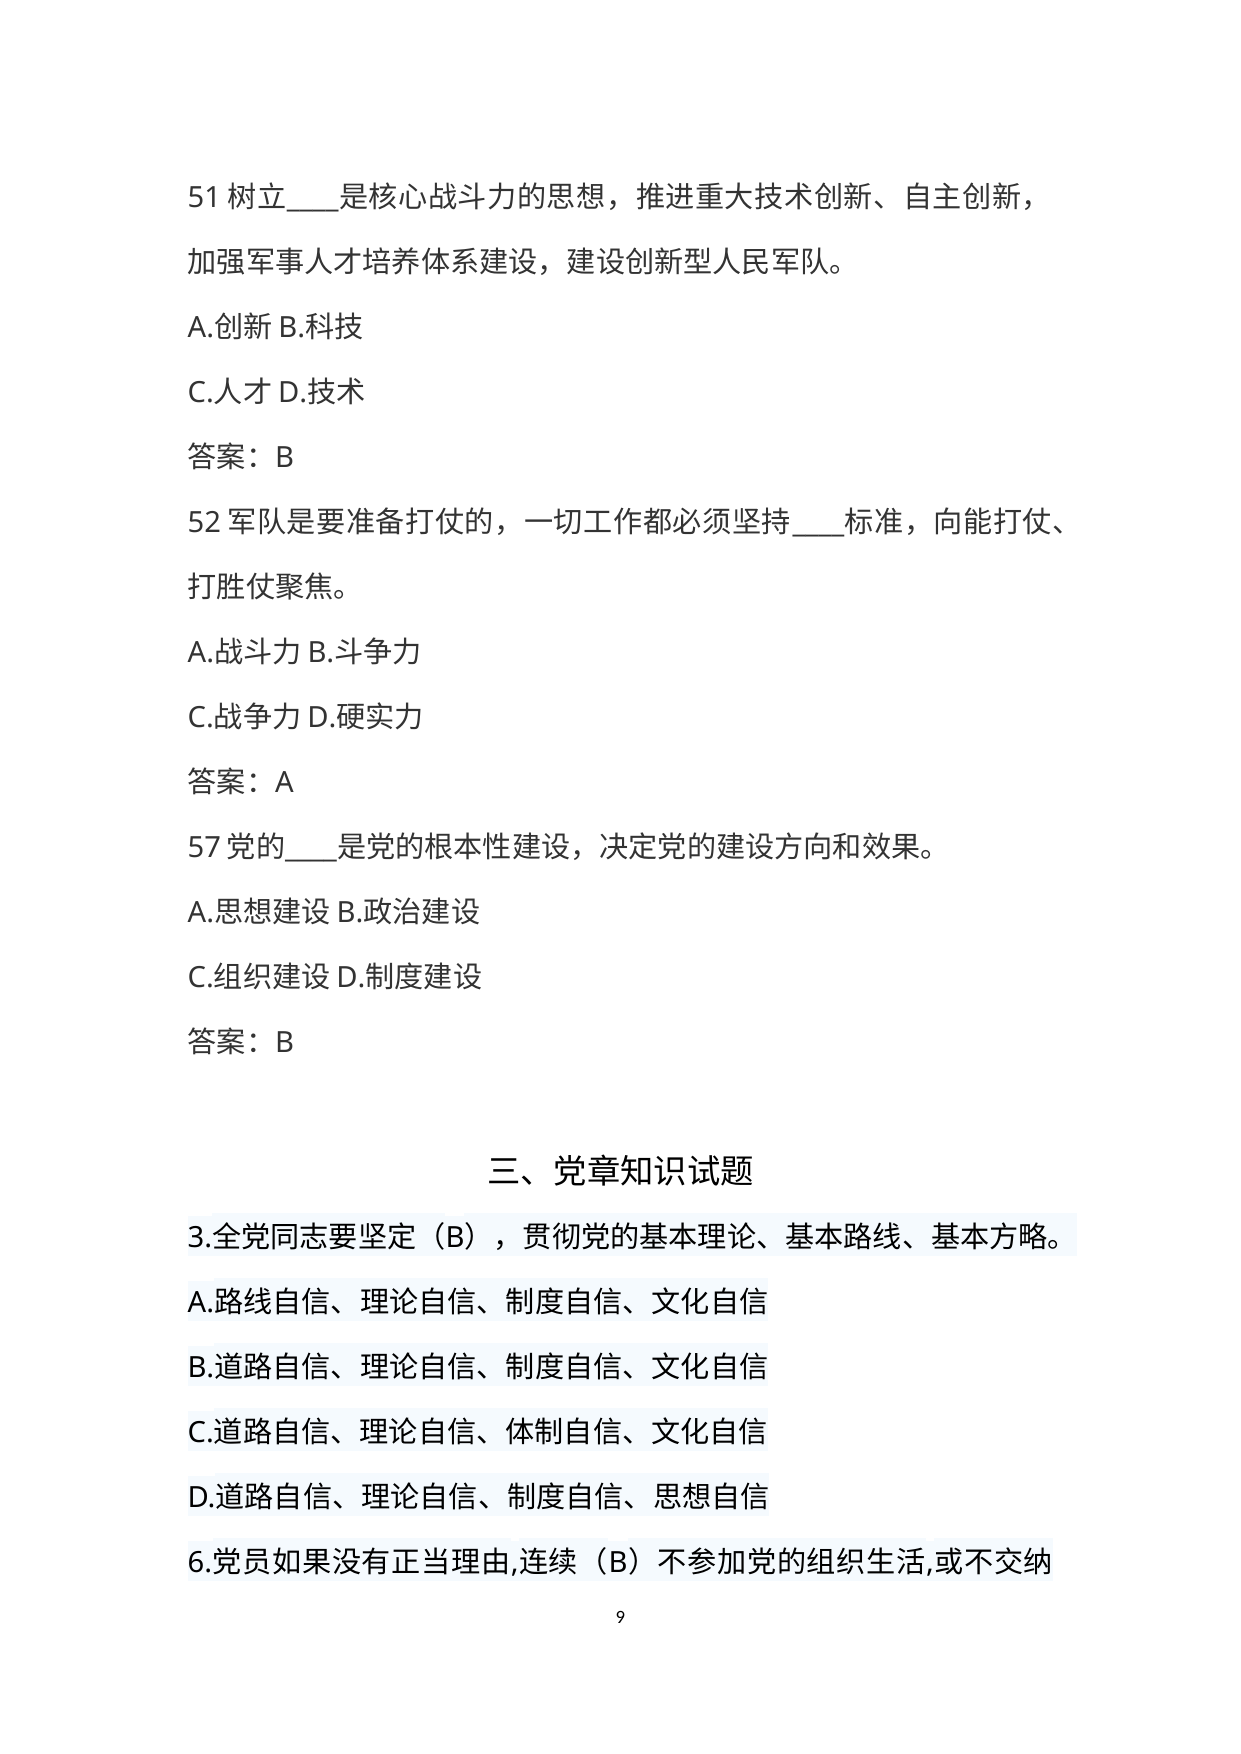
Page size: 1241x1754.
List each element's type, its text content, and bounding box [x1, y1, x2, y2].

text A.战斗力B.斗争力 [187, 617, 1053, 682]
text 答案：B [187, 1007, 1053, 1072]
text A.创新B.科技 [187, 292, 1053, 357]
text C.组织建设D.制度建设 [187, 942, 1053, 1007]
text C.人才D.技术 [187, 357, 1053, 422]
text 57党的____是党的根本性建设，决定党的建设方向和效果。 [187, 812, 1053, 877]
text A.思想建设B.政治建设 [187, 877, 1053, 942]
text 51树立____是核心战斗力的思想，推进重大技术创新、自主创新，加强军事人才培养体系建设，建设创新型人民军队。 [187, 162, 1053, 292]
text 答案：A [187, 747, 1053, 812]
text 三、党章知识试题 [187, 1137, 1053, 1202]
text C.战争力D.硬实力 [187, 682, 1053, 747]
text 52军队是要准备打仗的，一切工作都必须坚持____标准，向能打仗、打胜仗聚焦。 [187, 487, 1053, 617]
text 答案：B [187, 422, 1053, 487]
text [187, 1202, 1053, 1592]
